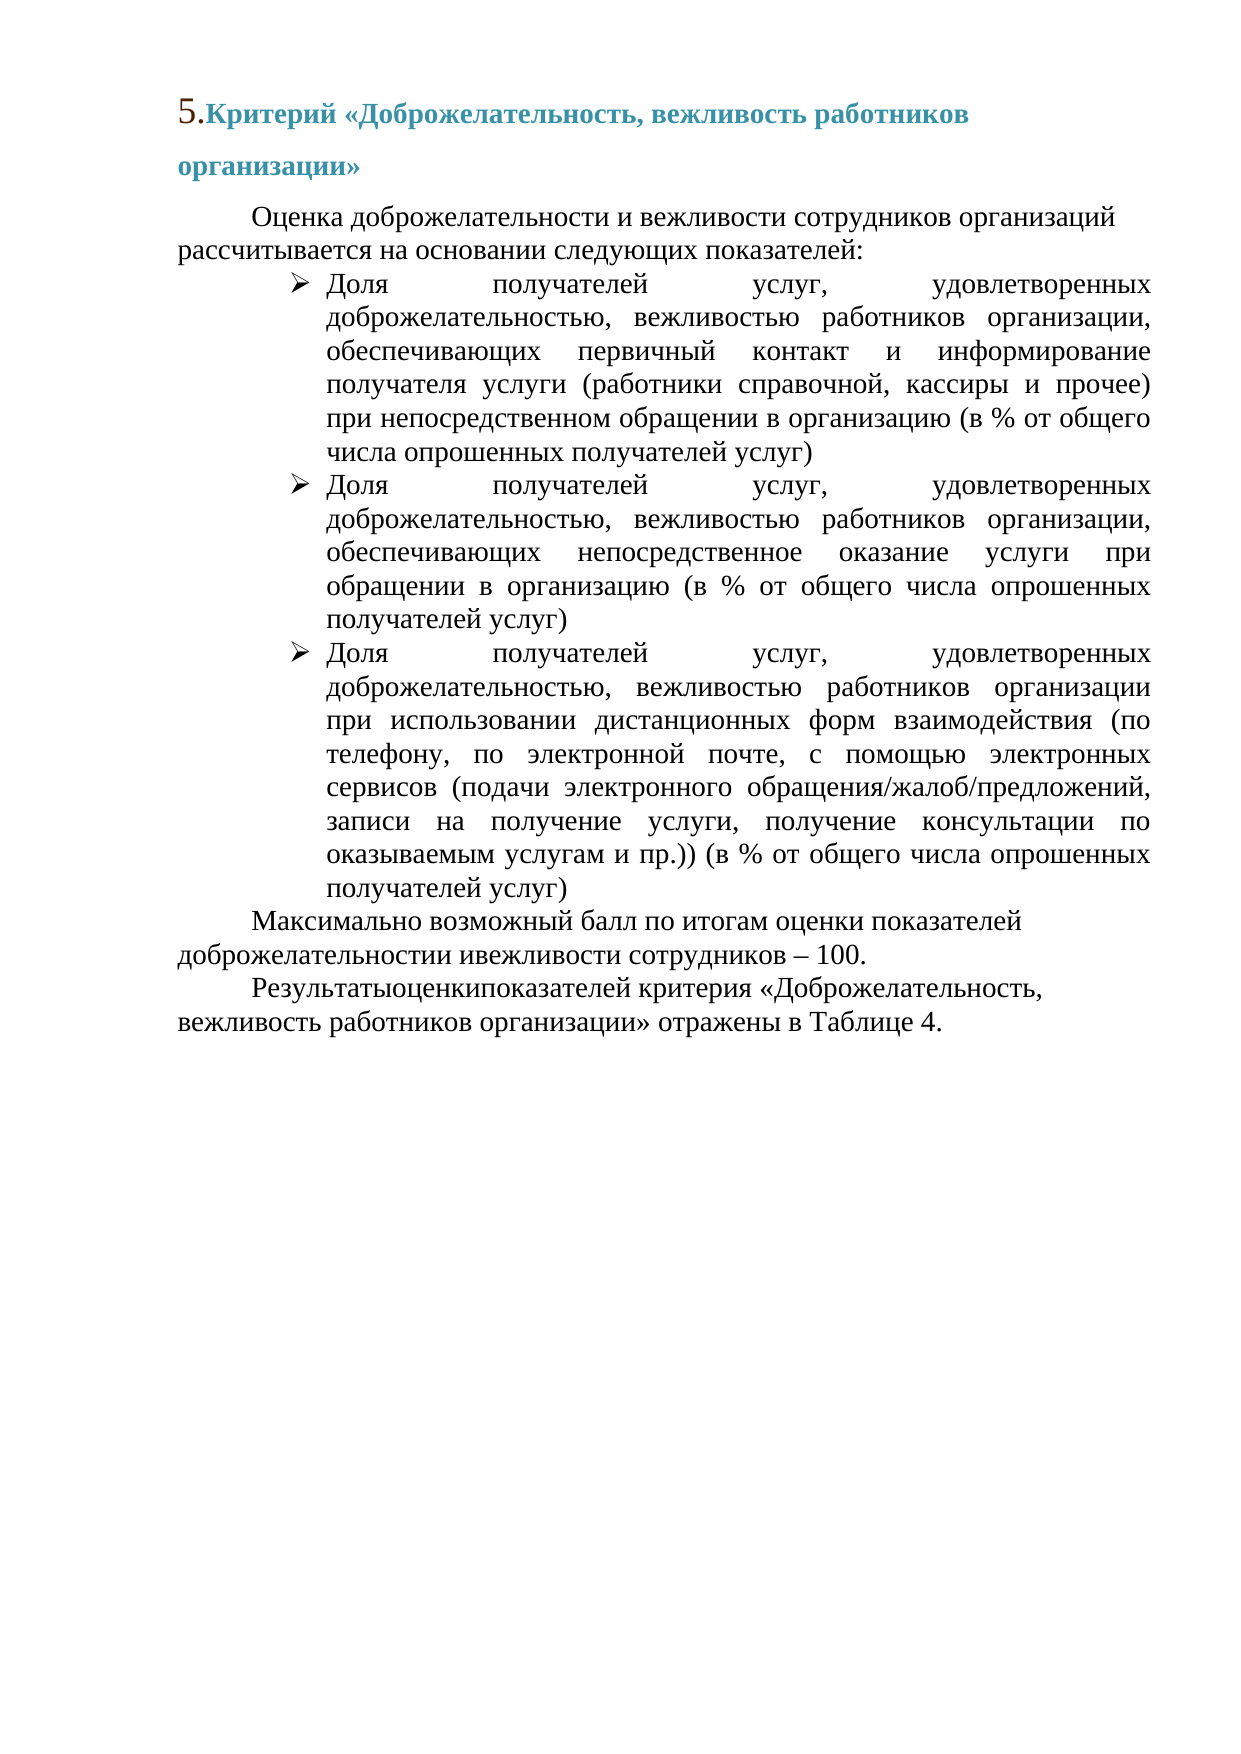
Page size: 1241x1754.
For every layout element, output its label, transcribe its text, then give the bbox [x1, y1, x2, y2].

text Результатыоценкипоказателей критерия «Доброжелательность, вежливость работников организации» отражены в Таблице 4. [177, 971, 1152, 1038]
list Доля получателей услуг, удовлетворенных доброжелательностью, вежливостью работников организации при использовании дистанционных форм взаимодействия (по телефону, по электронной почте, с помощью электронных сервисов (подачи электронного обращения/жалоб/предложений, записи на получение услуги, получение консультации по оказываемым услугам и пр.)) (в % от общего числа опрошенных получателей услуг) [288, 635, 1152, 903]
list Доля получателей услуг, удовлетворенных доброжелательностью, вежливостью работников организации, обеспечивающих первичный контакт и информирование получателя услуги (работники справочной, кассиры и прочее) при непосредственном обращении в организацию (в % от общего числа опрошенных получателей услуг) [288, 266, 1152, 467]
text Оценка доброжелательности и вежливости сотрудников организаций рассчитывается на основании следующих показателей: [177, 199, 1152, 266]
subtitle Критерий «Доброжелательность, вежливость работников организации» [177, 89, 1152, 182]
text Максимально возможный балл по итогам оценки показателей доброжелательностии ивежливости сотрудников – 100. [177, 903, 1152, 971]
list Доля получателей услуг, удовлетворенных доброжелательностью, вежливостью работников организации, обеспечивающих непосредственное оказание услуги при обращении в организацию (в % от общего числа опрошенных получателей услуг) [288, 467, 1152, 635]
